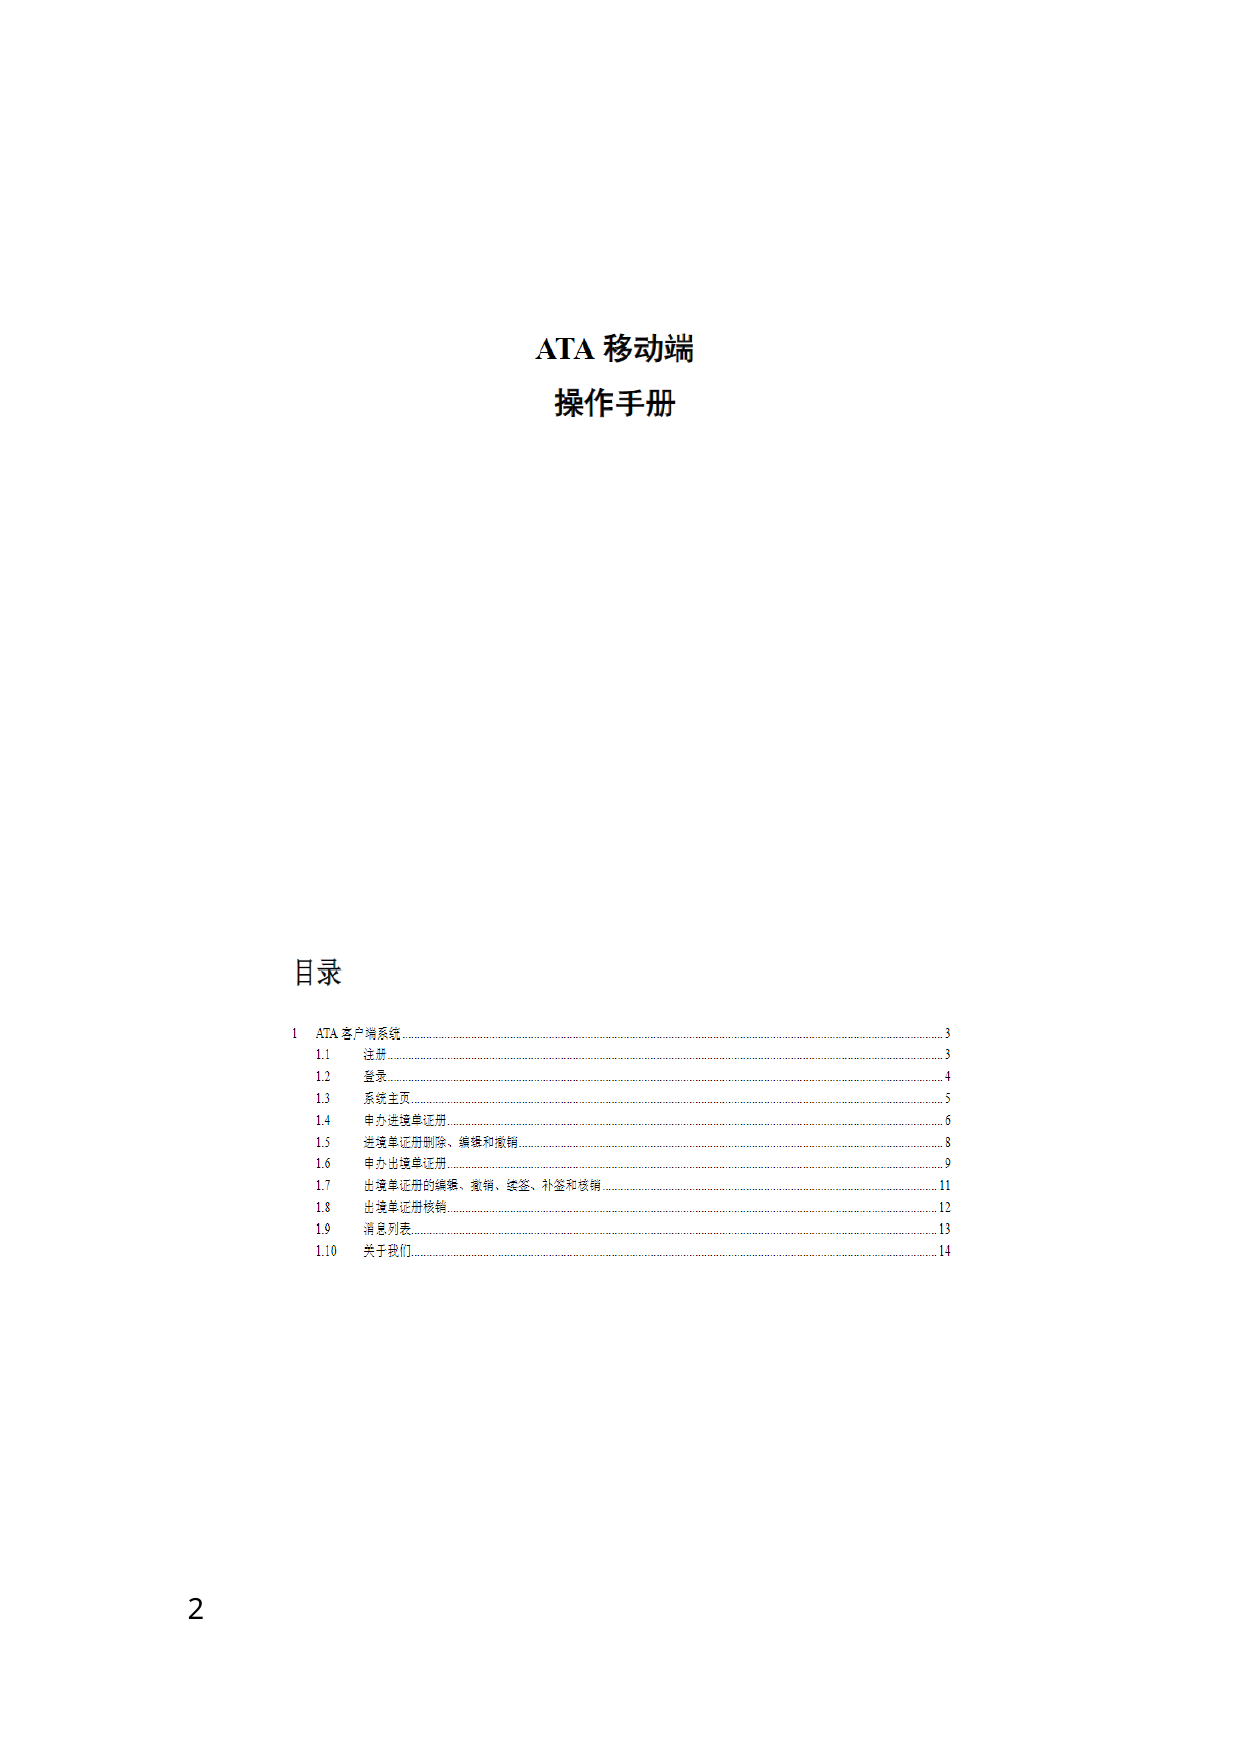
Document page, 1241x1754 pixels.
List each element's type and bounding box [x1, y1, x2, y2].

picture [187, 901, 1053, 1503]
picture [187, 153, 1053, 884]
